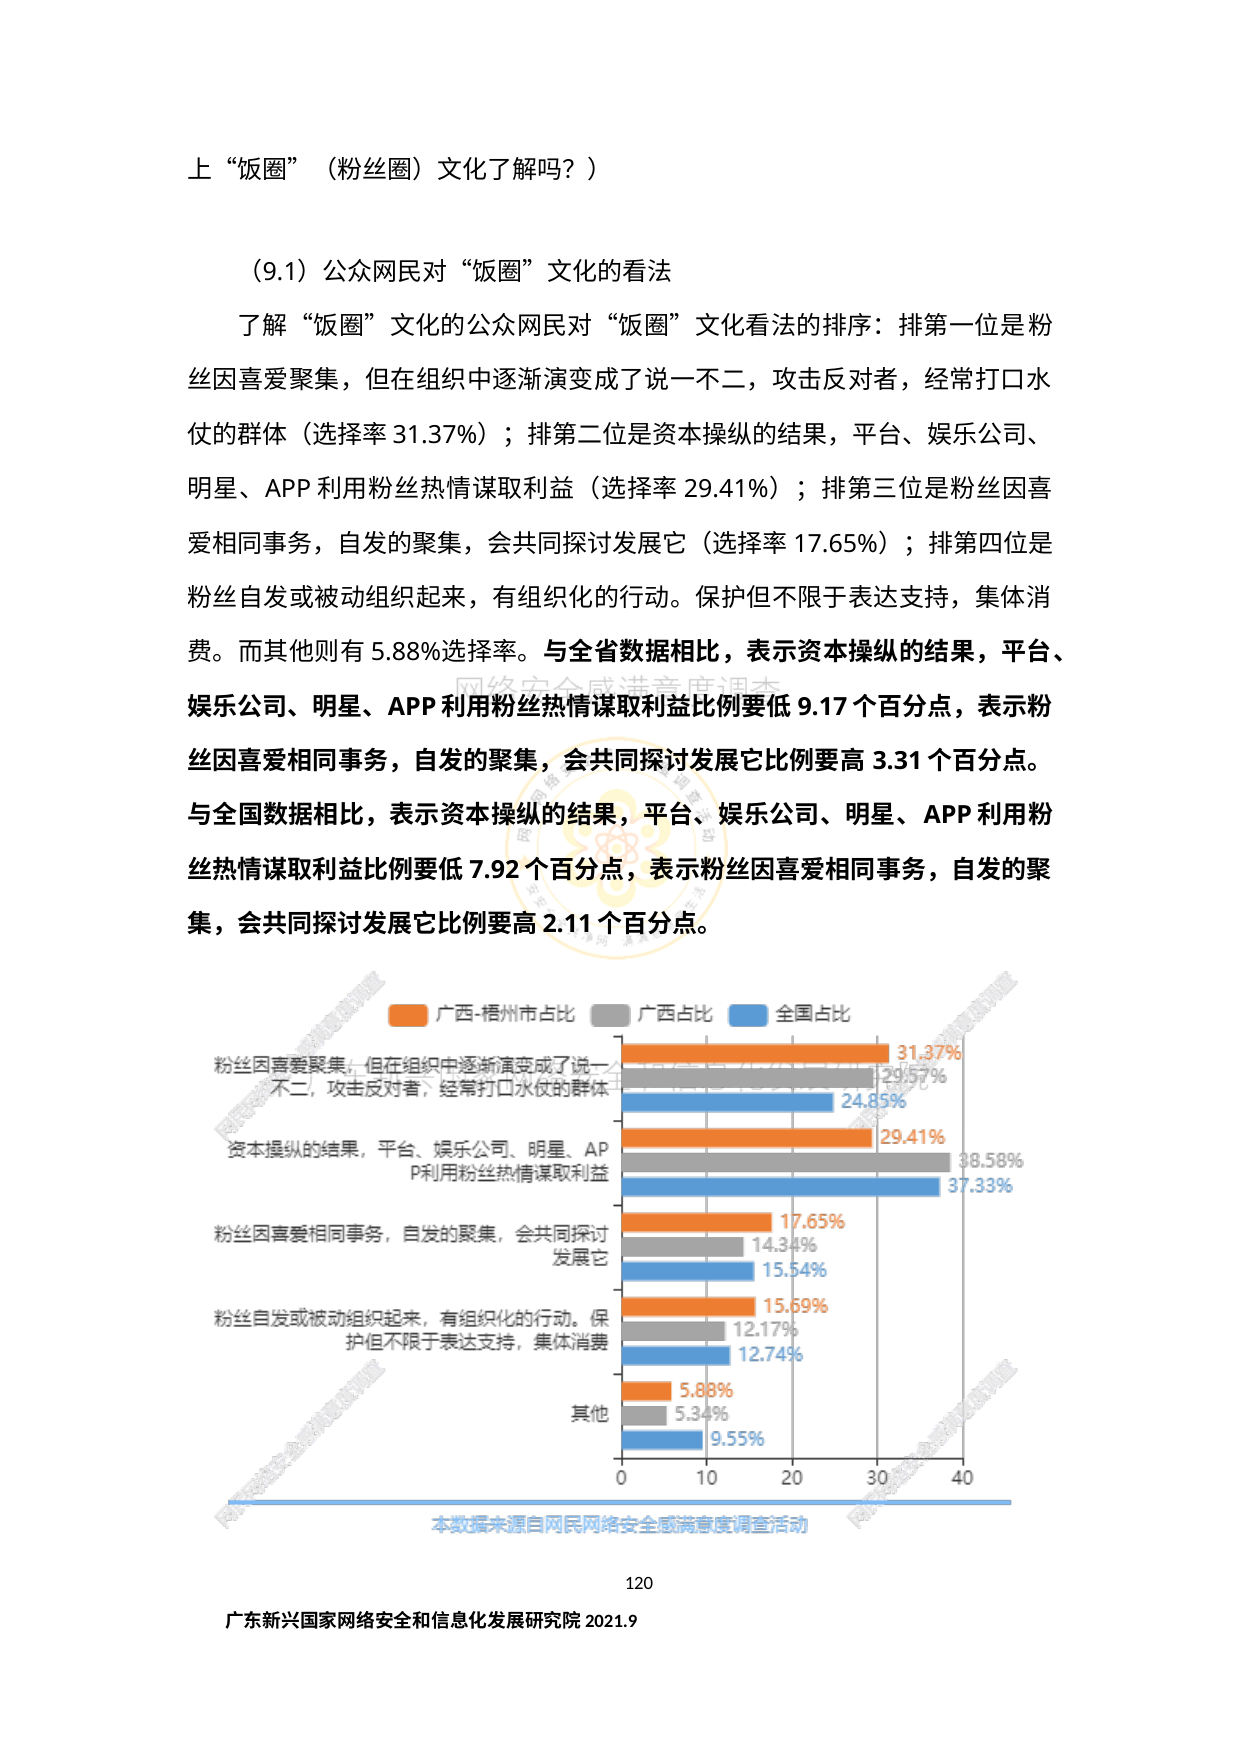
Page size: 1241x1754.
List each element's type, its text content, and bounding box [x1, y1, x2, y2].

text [187, 150, 1053, 186]
text （9.1）公众网民对“饭圈”文化的看法 [187, 251, 1053, 287]
picture [199, 958, 1041, 1552]
text 了解“饭圈”文化的公众网民对“饭圈”文化看法的排序：排第一位是粉丝因喜爱聚集，但在组织中逐渐演变成了说一不二，攻击反对者，经常打口水仗的群体（选择率31.37%）；排第二位是资本操纵的结果，平台、娱乐公司、明星、APP利用粉丝热情谋取利益（选择率29.41%）；排第三位是粉丝因喜爱相同事务，自发的聚集，会共同探讨发展它（选择率17.65%）；排第四位是粉丝自发或被动组织起来，有组织化的行动。保护但不限于表达支持，集体消费。而其他则有5.88%选择率。与全省数据相比，表示资本操纵的结果，平台、娱乐公司、明星、APP利用粉丝热情谋取利益比例要低9.17个百分点，表示粉丝因喜爱相同事务，自发的聚集，会共同探讨发展它比例要高3.31个百分点。与全国数据相比，表示资本操纵的结果，平台、娱乐公司、明星、APP利用粉丝热情谋取利益比例要低7.92个百分点，表示粉丝因喜爱相同事务，自发的聚集，会共同探讨发展它比例要高2.11个百分点。 [187, 306, 1053, 940]
